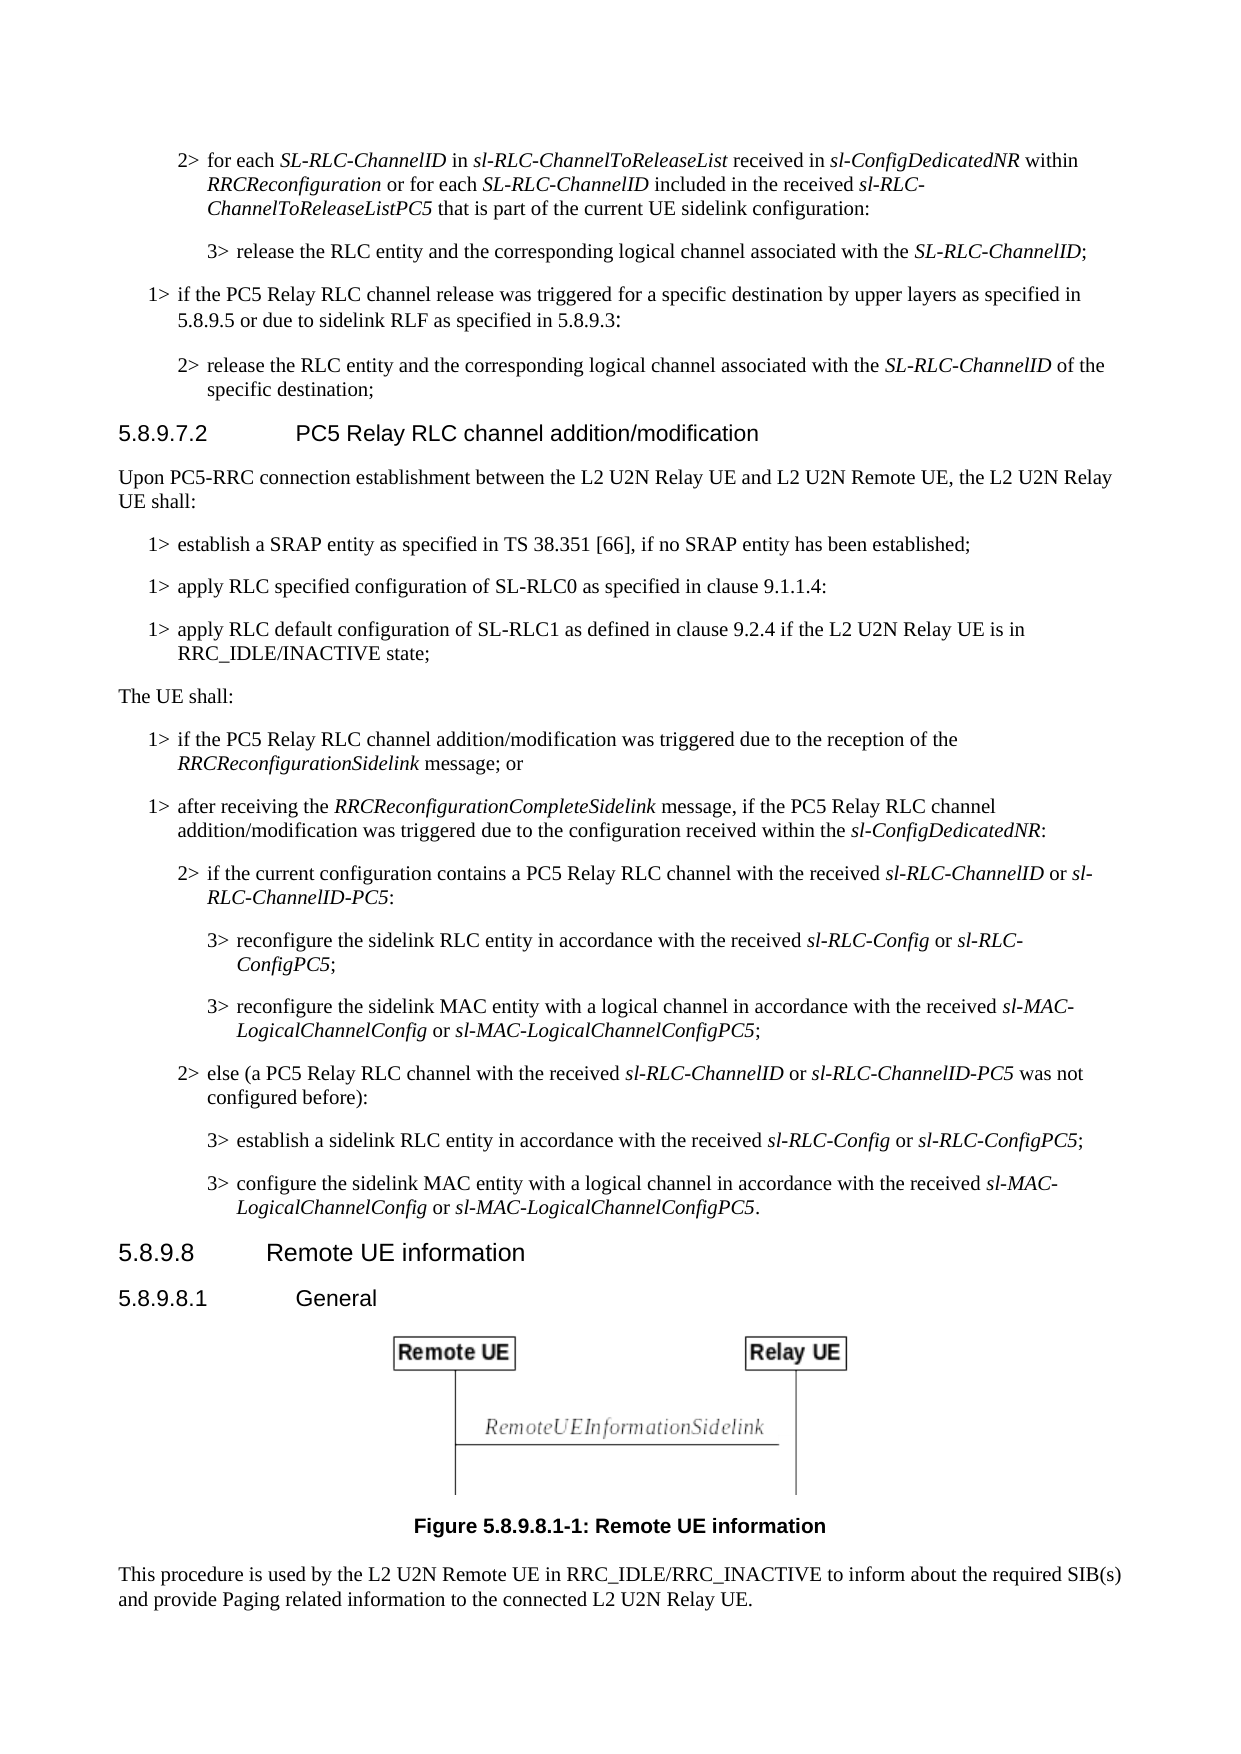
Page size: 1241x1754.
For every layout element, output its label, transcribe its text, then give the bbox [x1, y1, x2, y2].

text 2> if the current configuration contains a PC5 Relay RLC channel with the received sl-RLC-ChannelID or sl-RLC-ChannelID-PC5: [177, 861, 1122, 909]
text 3> reconfigure the sidelink MAC entity with a logical channel in accordance with the received sl-MAC-LogicalChannelConfig or sl-MAC-LogicalChannelConfigPC5; [207, 994, 1122, 1042]
text 1> apply RLC default configuration of SL-RLC1 as defined in clause 9.2.4 if the L2 U2N Relay UE is in RRC_IDLE/INACTIVE state; [148, 617, 1122, 665]
text 1> if the PC5 Relay RLC channel release was triggered for a specific destination by upper layers as specified in 5.8.9.5 or due to sidelink RLF as specified in 5.8.9.3: [148, 281, 1122, 334]
text 1> if the PC5 Relay RLC channel addition/modification was triggered due to the reception of the RRCReconfigurationSidelink message; or [148, 727, 1122, 775]
text 5.8.9.8 Remote UE information [118, 1238, 1122, 1267]
text 3> reconfigure the sidelink RLC entity in accordance with the received sl-RLC-Config or sl-RLC-ConfigPC5; [207, 927, 1122, 976]
text 3> configure the sidelink MAC entity with a logical channel in accordance with the received sl-MAC-LogicalChannelConfig or sl-MAC-LogicalChannelConfigPC5. [207, 1171, 1122, 1219]
text 2> for each SL-RLC-ChannelID in sl-RLC-ChannelToReleaseList received in sl-ConfigDedicatedNR within RRCReconfiguration or for each SL-RLC-ChannelID included in the received sl-RLC-ChannelToReleaseListPC5 that is part of the current UE sidelink configuration: [177, 148, 1122, 220]
text 2> else (a PC5 Relay RLC channel with the received sl-RLC-ChannelID or sl-RLC-ChannelID-PC5 was not configured before): [177, 1061, 1122, 1109]
text Upon PC5-RRC connection establishment between the L2 U2N Relay UE and L2 U2N Remote UE, the L2 U2N Relay UE shall: [118, 465, 1122, 513]
text 2> release the RLC entity and the corresponding logical channel associated with the SL-RLC-ChannelID of the specific destination; [177, 353, 1122, 401]
text 1> establish a SRAP entity as specified in TS 38.351 [66], if no SRAP entity has been established; [148, 532, 1122, 556]
text 5.8.9.7.2 PC5 Relay RLC channel addition/modification [118, 419, 1122, 446]
text 1> apply RLC specified configuration of SL-RLC0 as specified in clause 9.1.1.4: [148, 574, 1122, 598]
text 3> release the RLC entity and the corresponding logical channel associated with the SL-RLC-ChannelID; [207, 239, 1122, 263]
text 5.8.9.8.1 General [118, 1285, 1122, 1312]
text 3> establish a sidelink RLC entity in accordance with the received sl-RLC-Config or sl-RLC-ConfigPC5; [207, 1128, 1122, 1152]
text Figure 5.8.9.8.1-1: Remote UE information [118, 1513, 1122, 1537]
text This procedure is used by the L2 U2N Remote UE in RRC_IDLE/RRC_INACTIVE to inform about the required SIB(s) and provide Paging related information to the connected L2 U2N Relay UE. [118, 1562, 1122, 1611]
text 1> after receiving the RRCReconfigurationCompleteSidelink message, if the PC5 Relay RLC channel addition/modification was triggered due to the configuration received within the sl-ConfigDedicatedNR: [148, 794, 1122, 842]
text The UE shall: [118, 684, 1122, 708]
